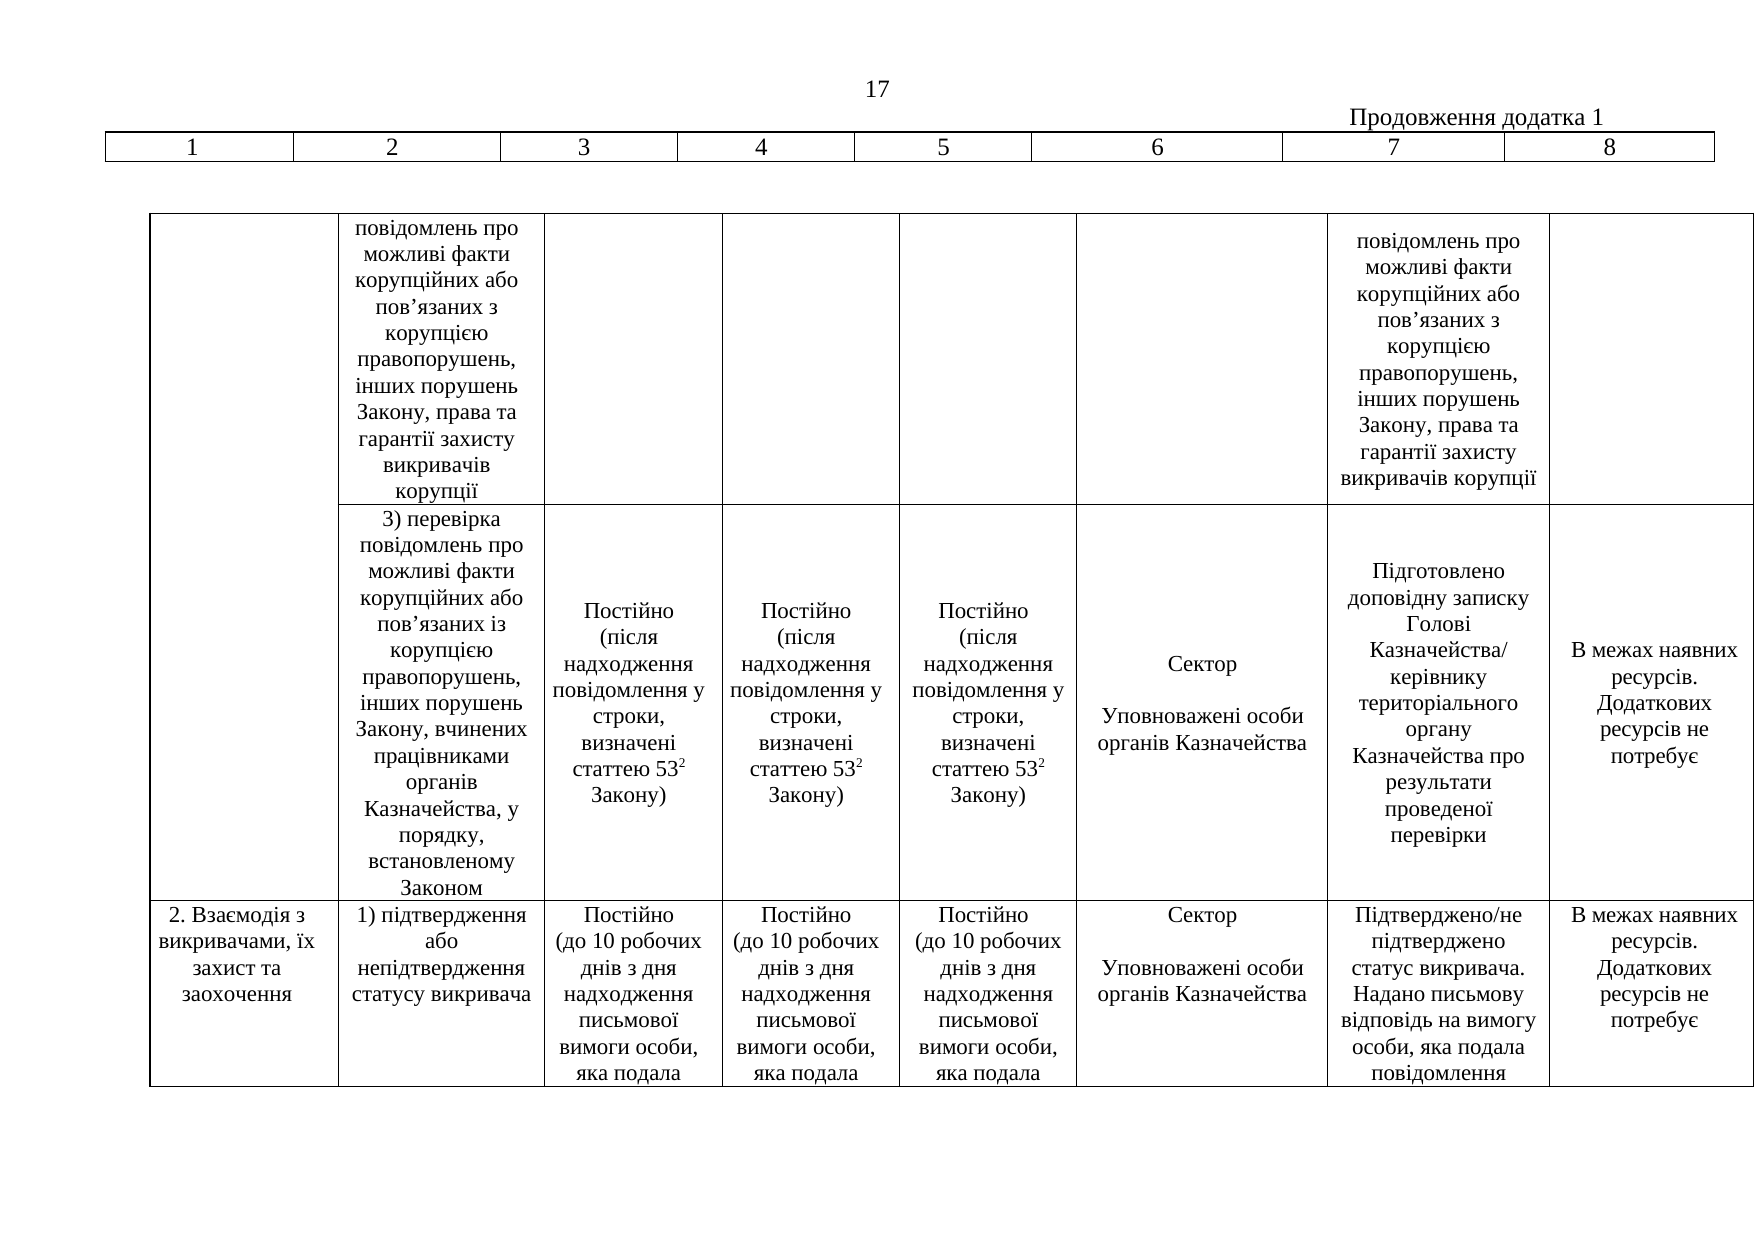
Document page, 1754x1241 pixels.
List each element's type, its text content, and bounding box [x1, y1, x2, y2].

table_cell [1077, 214, 1327, 504]
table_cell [1550, 214, 1753, 504]
table_cell Постійно (після надходження повідомлення у строки, визначені статтею 532 Закону) [723, 505, 899, 900]
table_cell Підготовлено доповідну записку Голові Казначейства/ керівнику територіального органу Казначейства про результати проведеної перевірки [1328, 505, 1549, 900]
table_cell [1550, 901, 1753, 1086]
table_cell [339, 901, 544, 1086]
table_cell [545, 214, 722, 504]
table_cell Постійно (до 10 робочих днів з дня надходження письмової вимоги особи, яка подала повідомлення) [545, 901, 722, 1086]
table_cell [900, 214, 1076, 504]
table_cell 3) перевірка повідомлень про можливі факти корупційних або пов’язаних із корупцією правопорушень, інших порушень Закону, вчинених працівниками органів Казначейства, у порядку, встановленому Законом [339, 505, 544, 900]
table_cell Постійно (до 10 робочих днів з дня надходження письмової вимоги особи, яка подала повідомлення) [723, 901, 899, 1086]
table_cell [723, 214, 899, 504]
table_cell Постійно (після надходження повідомлення у строки, визначені статтею 532 Закону) [545, 505, 722, 900]
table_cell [1328, 901, 1549, 1086]
table_cell В межах наявних ресурсів. Додаткових ресурсів не потребує [1550, 505, 1753, 900]
table_cell Постійно (після надходження повідомлення у строки, визначені статтею 532 Закону) [900, 505, 1076, 900]
table_cell Постійно (до 10 робочих днів з дня надходження письмової вимоги особи, яка подала повідомлення) [900, 901, 1076, 1086]
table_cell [151, 901, 338, 1086]
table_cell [1328, 214, 1549, 504]
table_cell Сектор Уповноважені особи органів Казначейства [1077, 505, 1327, 900]
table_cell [339, 214, 544, 504]
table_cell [1077, 901, 1327, 1086]
